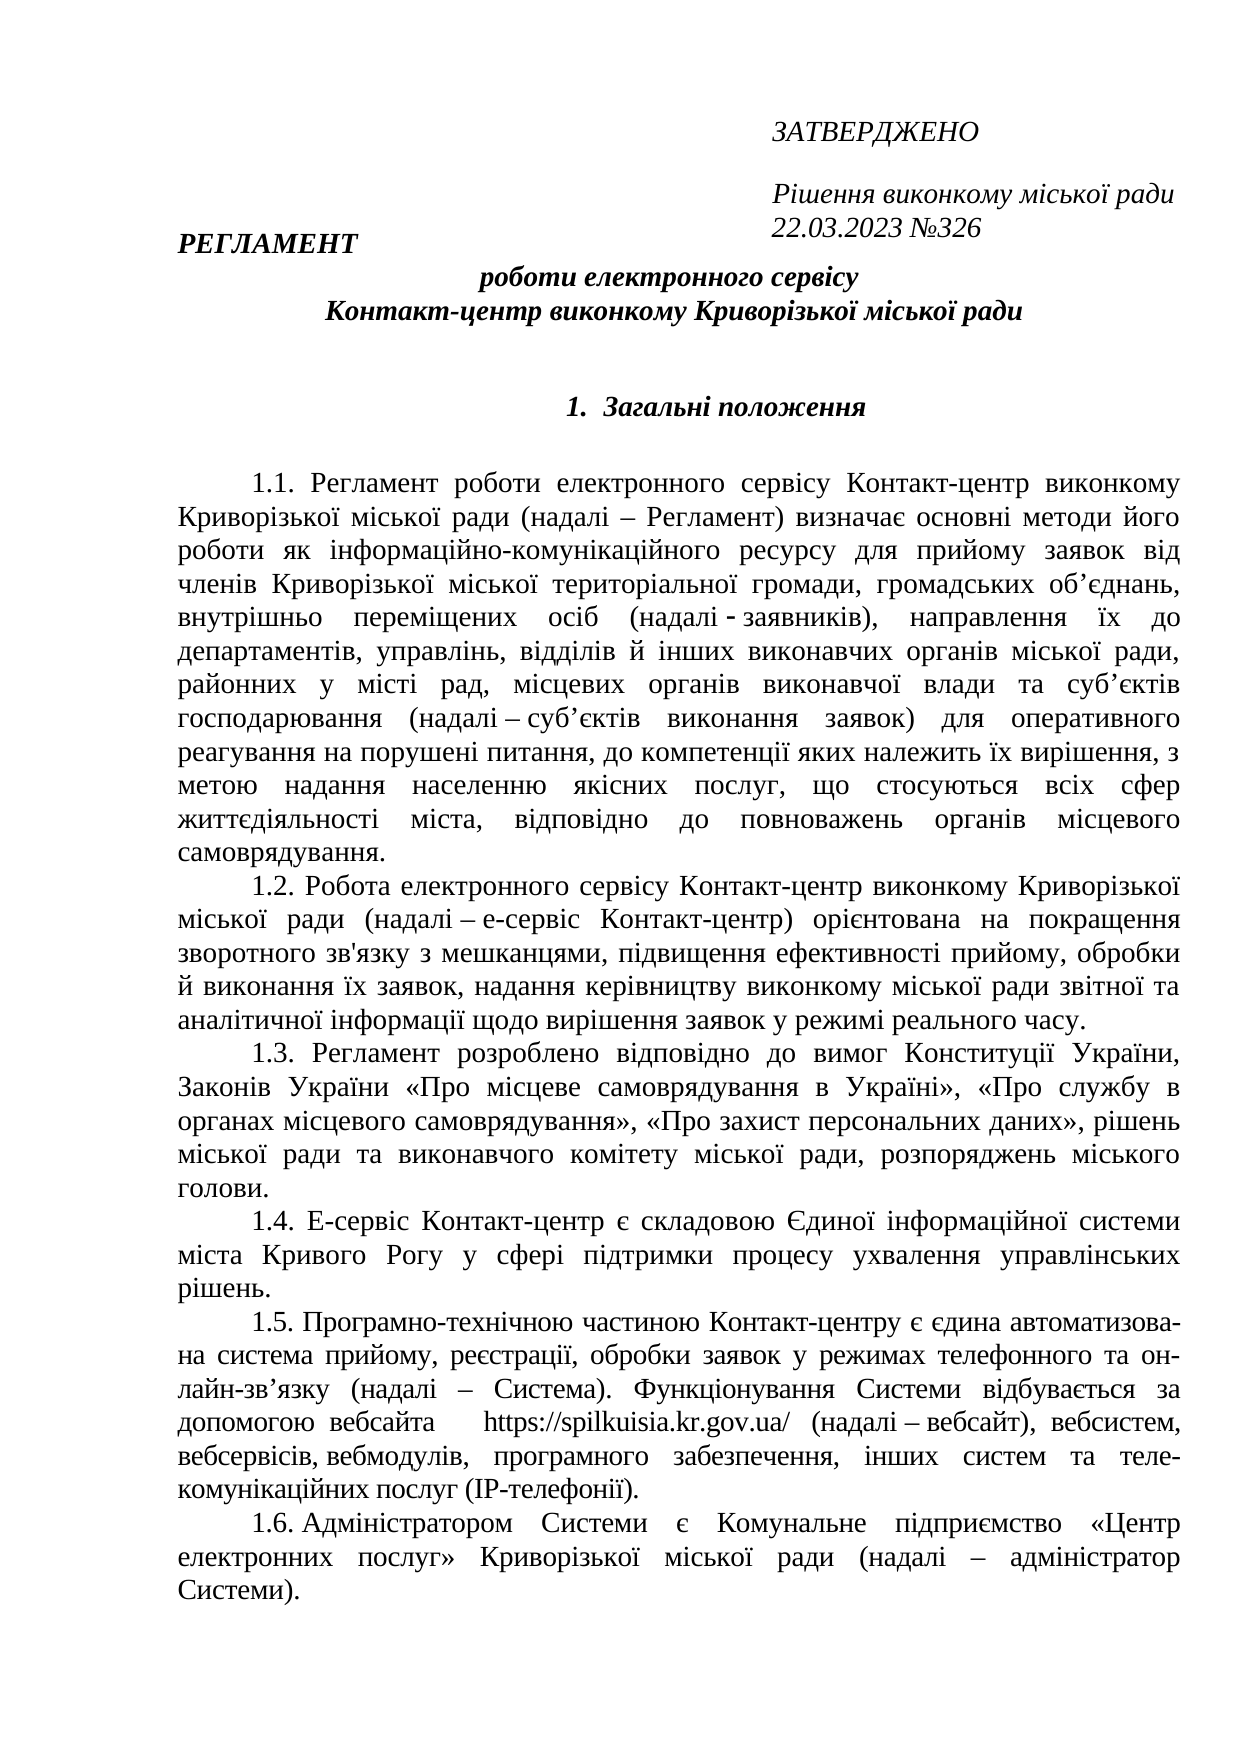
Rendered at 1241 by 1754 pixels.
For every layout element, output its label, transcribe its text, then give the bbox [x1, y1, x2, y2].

text 1.3. Регламент розроблено відповідно до вимог Конституції України, Законів України «Про місцеве самоврядування в Україні», «Про службу в органах місцевого самоврядування», «Про захист персональних даних», рішень міської ради та виконавчого комітету міської ради, розпоряджень міського голови. [177, 1036, 1181, 1203]
text 1.4. Е-сервіс Контакт-центр є складовою Єдиної інформаційної системи міста Кривого Рогу у сфері підтримки процесу ухвалення управлінських рішень. [177, 1203, 1181, 1304]
table_header ЗАТВЕРДЖЕНО Рішення виконкому міської ради 22.03.2023 №326 [630, 47, 1187, 243]
list Загальні положення [251, 389, 1181, 422]
text роботи електронного сервісу [177, 259, 1181, 293]
text РЕГЛАМЕНТ [177, 226, 1181, 259]
text 1.2. Робота електронного сервісу Контакт-центр виконкому Криворізької міської ради (надалі.–.е-сервіс Контакт-центр) орієнтована на покращення зворотного зв'язку з мешканцями, підвищення ефективності прийому, обробки й виконання їх заявок, надання керівництву виконкому міської ради звітної та аналітичної інформації щодо вирішення заявок у режимі реального часу. [177, 868, 1181, 1036]
text 1.6..Адміністратором Системи є Комунальне підприємство «Центр електронних послуг» Криворізької міської ради (надалі ‒ адміністратор Системи). [177, 1505, 1181, 1606]
text 1.5./Програмно-технічною частиною Контакт-центру є єдина автоматизова-на система прийому, реєстрації, обробки заявок у режимах телефонного та он-лайн-зв’язку (надалі – Система). Функціонування Системи відбувається за допомогою..вебсайта. .https://spilkuisia.kr.gov.ua/...(надалі.–.вебсайт),..вебсистем, вебсервісів,.вебмодулів, програмного забезпечення, інших систем та теле-комунікаційних послуг (IP-телефонії). [177, 1304, 1181, 1505]
text 1.1. Регламент роботи електронного сервісу Контакт-центр виконкому Криворізької міської ради (надалі – Регламент) визначає основні методи його роботи як інформаційно-комунікаційного ресурсу для прийому заявок від членів Криворізької міської територіальної громади, громадських об’єднань, внутрішньо переміщених осіб (надалі..заявників), направлення їх до департаментів, управлінь, відділів й інших виконавчих органів міської ради, районних у місті рад, місцевих органів виконавчої влади та суб’єктів господарювання (надалі.–.суб’єктів виконання заявок) для оперативного реагування на порушені питання, до компетенції яких належить їх вирішення, з метою надання населенню якісних послуг, що стосуються всіх сфер життєдіяльності міста, відповідно до повноважень органів місцевого самоврядування. [177, 465, 1181, 868]
text Контакт-центр виконкому Криворізької міської ради [177, 293, 1181, 326]
